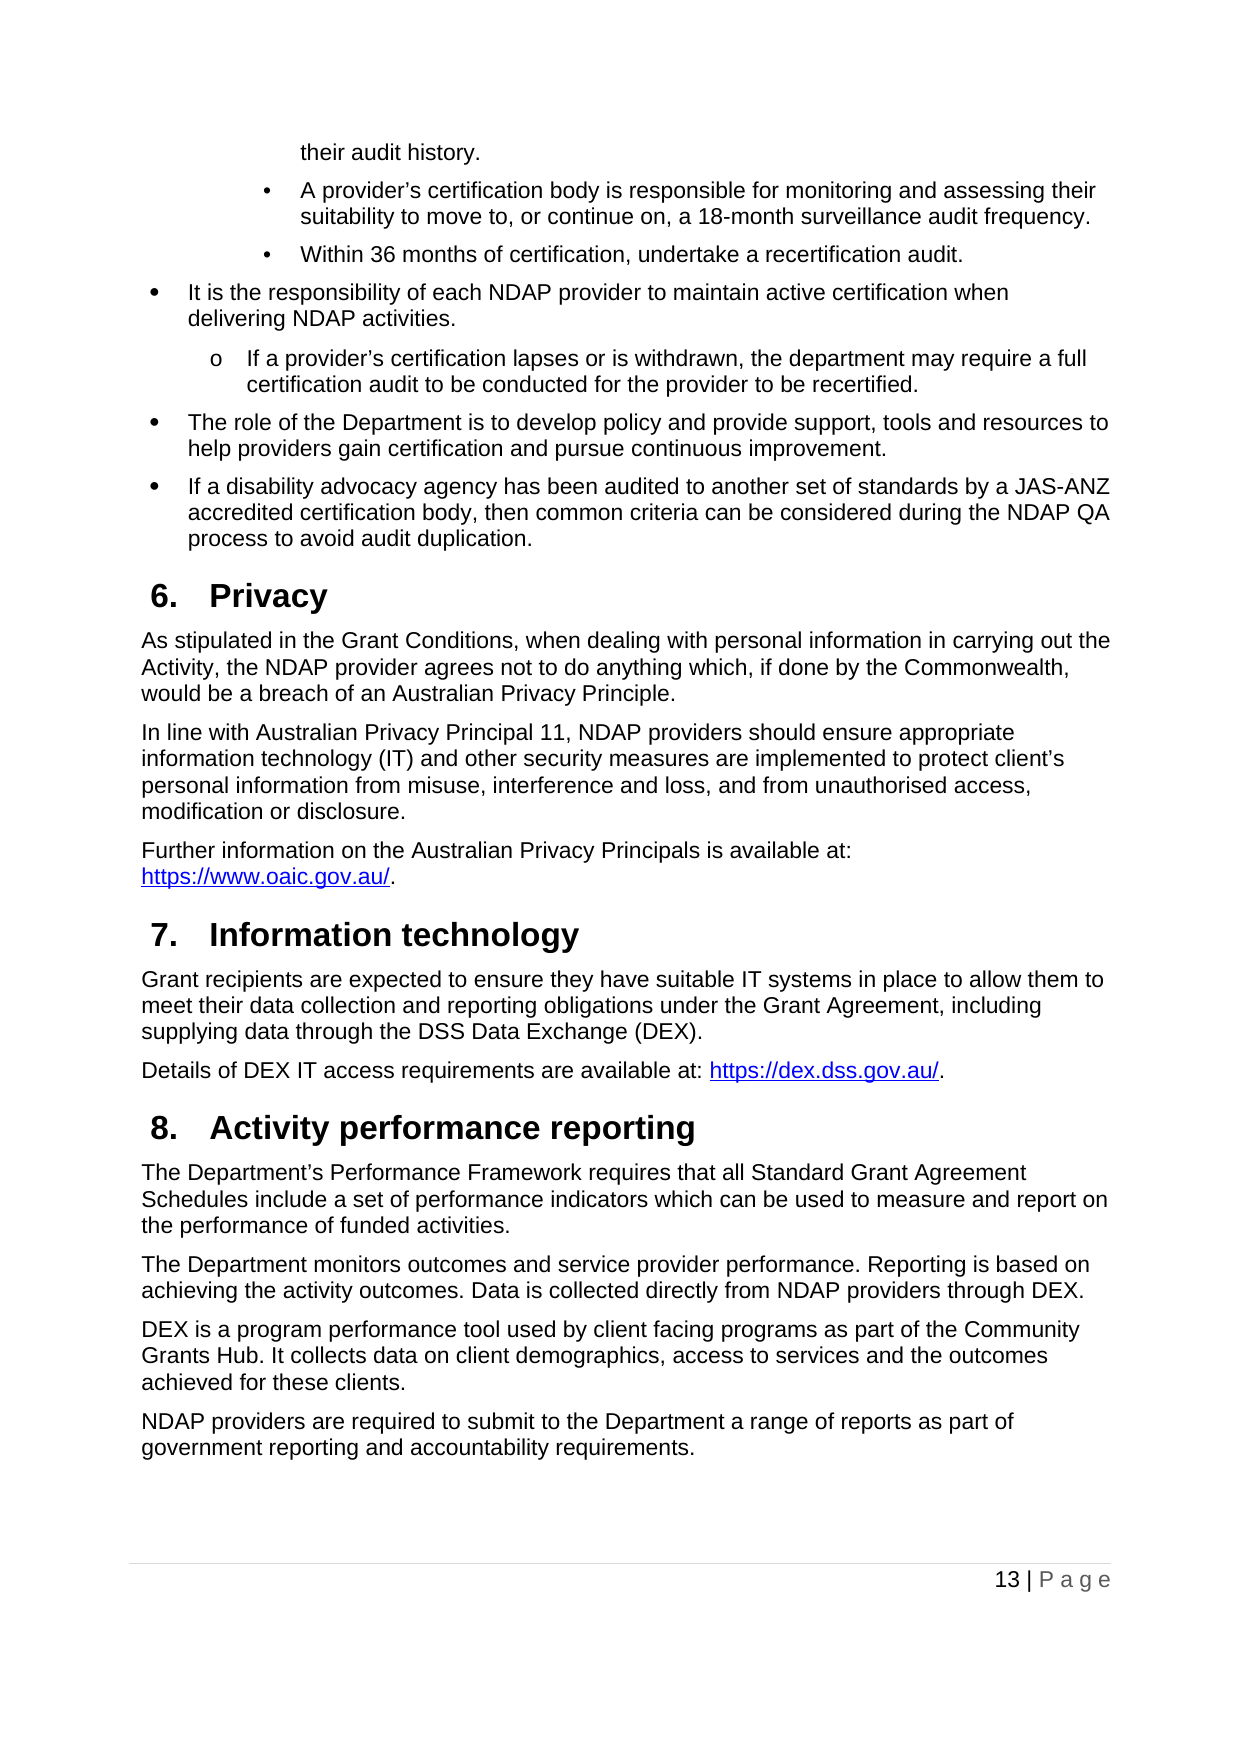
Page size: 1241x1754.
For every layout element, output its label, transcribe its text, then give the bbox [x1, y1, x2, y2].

text The Department’s Performance Framework requires that all Standard Grant Agreement Schedules include a set of performance indicators which can be used to measure and report on the performance of funded activities. [141, 1159, 1111, 1238]
text As stipulated in the Grant Conditions, when dealing with personal information in carrying out the Activity, the NDAP provider agrees not to do anything which, if done by the Commonwealth, would be a breach of an Australian Privacy Principle. [141, 627, 1111, 706]
text Grant recipients are expected to ensure they have suitable IT systems in place to allow them to meet their data collection and reporting obligations under the Grant Agreement, including supplying data through the DSS Data Exchange (DEX). [141, 966, 1111, 1044]
list A provider’s certification body is responsible for monitoring and assessing their suitability to move to, or continue on, a 18-month surveillance audit frequency. [263, 178, 1111, 229]
list It is the responsibility of each NDAP provider to maintain active certification when delivering NDAP activities. [150, 280, 1111, 331]
subtitle Activity performance reporting [150, 1108, 1111, 1147]
list If a disability advocacy agency has been audited to another set of standards by a JAS-ANZ accredited certification body, then common criteria can be considered during the NDAP QA process to avoid audit duplication. [150, 474, 1111, 551]
subtitle Privacy [150, 576, 1111, 615]
subtitle Information technology [150, 914, 1111, 953]
text Further information on the Australian Privacy Principals is available at: https://www.oaic.gov.au/. [141, 837, 1111, 889]
list Within 36 months of certification, undertake a recertification audit. [263, 242, 1111, 267]
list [263, 139, 1111, 165]
list The role of the Department is to develop policy and provide support, tools and resources to help providers gain certification and pursue continuous improvement. [150, 410, 1111, 462]
text NDAP providers are required to submit to the Department a range of reports as part of government reporting and accountability requirements. [141, 1408, 1111, 1460]
text The Department monitors outcomes and service provider performance. Reporting is based on achieving the activity outcomes. Data is collected directly from NDAP providers through DEX. [141, 1251, 1111, 1304]
text DEX is a program performance tool used by client facing programs as part of the Community Grants Hub. It collects data on client demographics, access to services and the outcomes achieved for these clients. [141, 1316, 1111, 1395]
text In line with Australian Privacy Principal 11, NDAP providers should ensure appropriate information technology (IT) and other security measures are implemented to protect client’s personal information from misuse, interference and loss, and from unauthorised access, modification or disclosure. [141, 719, 1111, 824]
text Details of DEX IT access requirements are available at: https://dex.dss.gov.au/. [141, 1057, 1111, 1083]
list If a provider’s certification lapses or is withdrawn, the department may require a full certification audit to be conducted for the provider to be recertified. [209, 344, 1111, 397]
